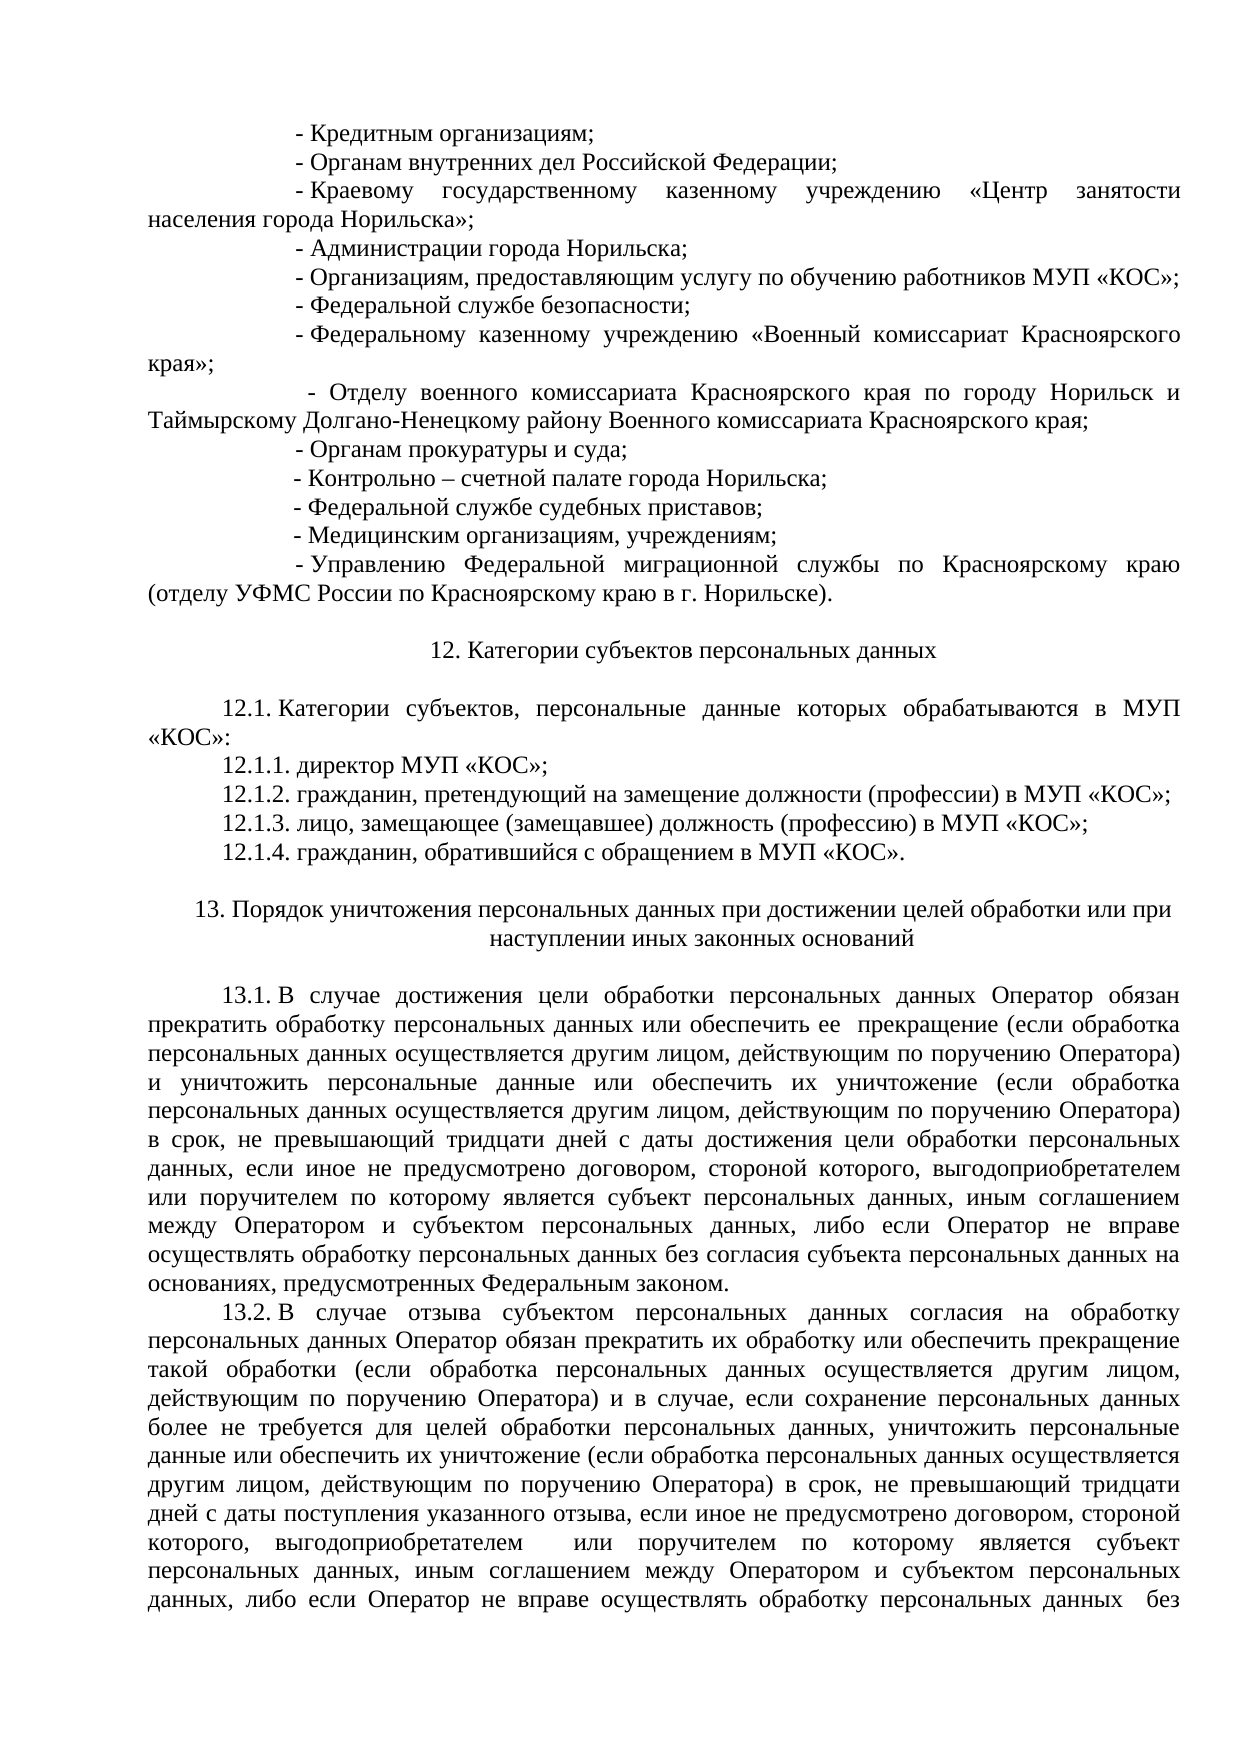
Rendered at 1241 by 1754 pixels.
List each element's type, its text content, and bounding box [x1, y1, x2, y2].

text 12.1.4. гражданин, обратившийся с обращением в МУП «КОС». [148, 837, 1181, 866]
text - Органам прокуратуры и суда; [148, 434, 1181, 463]
text 12.1.1. директор МУП «КОС»; [148, 751, 1181, 779]
text 12.1.2. гражданин, претендующий на замещение должности (профессии) в МУП «КОС»; [148, 779, 1181, 808]
text - Отделу военного комиссариата Красноярского края по городу Норильск и Таймырскому Долгано-Ненецкому району Военного комиссариата Красноярского края; [148, 377, 1181, 434]
text 12.1. Категории субъектов, персональные данные которых обрабатываются в МУП «КОС»: [148, 693, 1181, 751]
list Порядок уничтожения персональных данных при достижении целей обработки или при наступлении иных законных оснований [185, 894, 1181, 952]
text - Кредитным организациям; [148, 118, 1181, 147]
text - Федеральной службе безопасности; [148, 291, 1181, 319]
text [148, 1297, 1181, 1613]
text - Федеральной службе судебных приставов; [148, 492, 1181, 521]
text - Органам внутренних дел Российской Федерации; [148, 147, 1181, 176]
text - Администрации города Норильска; [148, 233, 1181, 262]
list Категории субъектов персональных данных [185, 636, 1181, 664]
text 12.1.3. лицо, замещающее (замещавшее) должность (профессию) в МУП «КОС»; [148, 808, 1181, 837]
text - Медицинским организациям, учреждениям; [148, 521, 1181, 549]
text 13.1. В случае достижения цели обработки персональных данных Оператор обязан прекратить обработку персональных данных или обеспечить ее прекращение (если обработка персональных данных осуществляется другим лицом, действующим по поручению Оператора) и уничтожить персональные данные или обеспечить их уничтожение (если обработка персональных данных осуществляется другим лицом, действующим по поручению Оператора) в срок, не превышающий тридцати дней с даты достижения цели обработки персональных данных, если иное не предусмотрено договором, стороной которого, выгодоприобретателем или поручителем по которому является субъект персональных данных, иным соглашением между Оператором и субъектом персональных данных, либо если Оператор не вправе осуществлять обработку персональных данных без согласия субъекта персональных данных на основаниях, предусмотренных Федеральным законом. [148, 981, 1181, 1297]
text - Федеральному казенному учреждению «Военный комиссариат Красноярского края»; [148, 319, 1181, 377]
text - Организациям, предоставляющим услугу по обучению работников МУП «КОС»; [148, 262, 1181, 291]
text - Управлению Федеральной миграционной службы по Красноярскому краю (отделу УФМС России по Красноярскому краю в г. Норильске). [148, 549, 1181, 607]
text - Краевому государственному казенному учреждению «Центр занятости населения города Норильска»; [148, 176, 1181, 233]
text - Контрольно – счетной палате города Норильска; [148, 463, 1181, 492]
